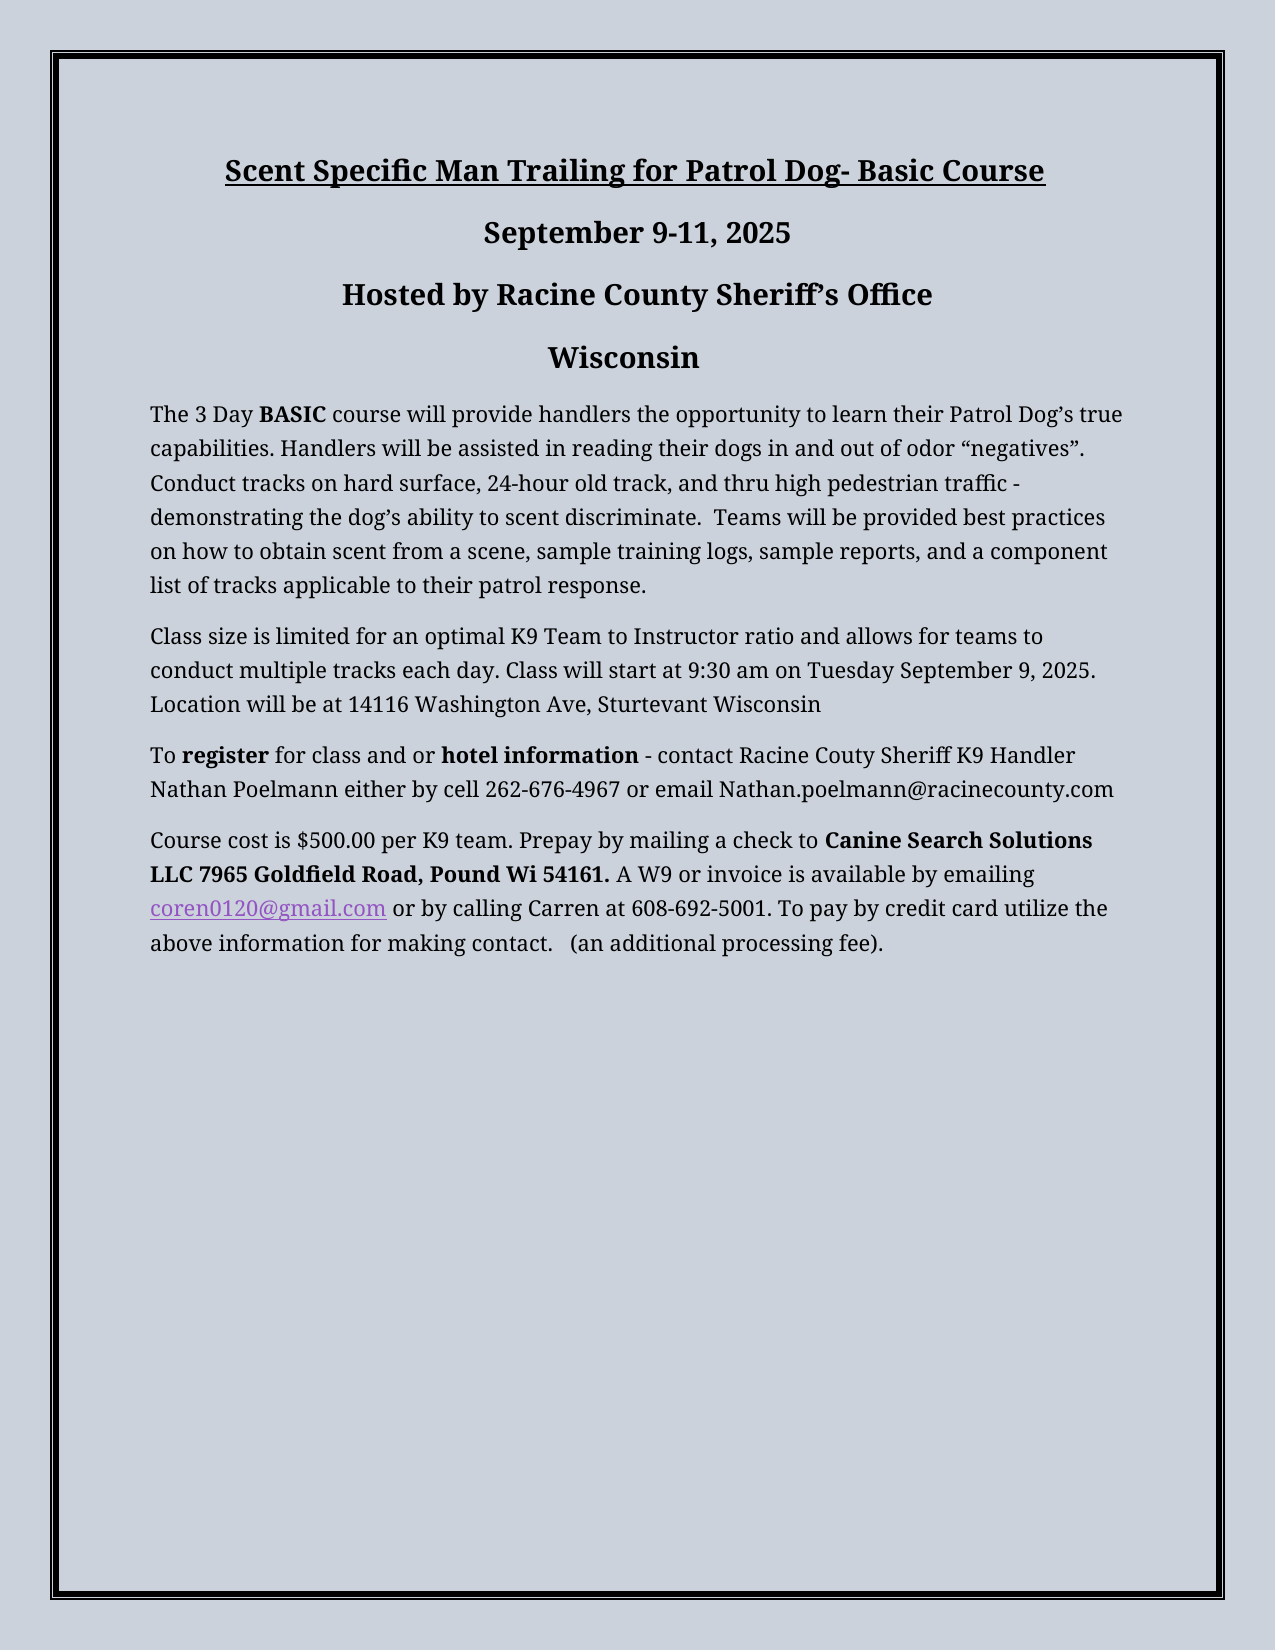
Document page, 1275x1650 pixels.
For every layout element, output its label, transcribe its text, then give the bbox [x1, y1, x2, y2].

text Wisconsin [450, 337, 1125, 377]
text Course cost is $500.00 per K9 team. Prepay by mailing a check to Canine Search Solutions LLC 7965 Goldfield Road, Pound Wi 54161. A W9 or invoice is available by emailing coren0120@gmail.com or by calling Carren at 608-692-5001. To pay by credit card utilize the above information for making contact. (an additional processing fee). [150, 825, 1125, 957]
text To register for class and or hotel information - contact Racine Couty Sheriff K9 Handler Nathan Poelmann either by cell 262-676-4967 or email Nathan.poelmann@racinecounty.com [150, 740, 1125, 804]
text The 3 Day BASIC course will provide handlers the opportunity to learn their Patrol Dog’s true capabilities. Handlers will be assisted in reading their dogs in and out of odor “negatives”. Conduct tracks on hard surface, 24-hour old track, and thru high pedestrian traffic - demonstrating the dog’s ability to scent discriminate. Teams will be provided best practices on how to obtain scent from a scene, sample training logs, sample reports, and a component list of tracks applicable to their patrol response. [150, 399, 1125, 600]
text Scent Specific Man Trailing for Patrol Dog- Basic Course [150, 150, 1125, 190]
text Hosted by Racine County Sheriff’s Office [150, 274, 1125, 314]
text September 9-11, 2025 [150, 212, 1125, 252]
text Class size is limited for an optimal K9 Team to Instructor ratio and allows for teams to conduct multiple tracks each day. Class will start at 9:30 am on Tuesday September 9, 2025. Location will be at 14116 Washington Ave, Sturtevant Wisconsin [150, 621, 1125, 719]
